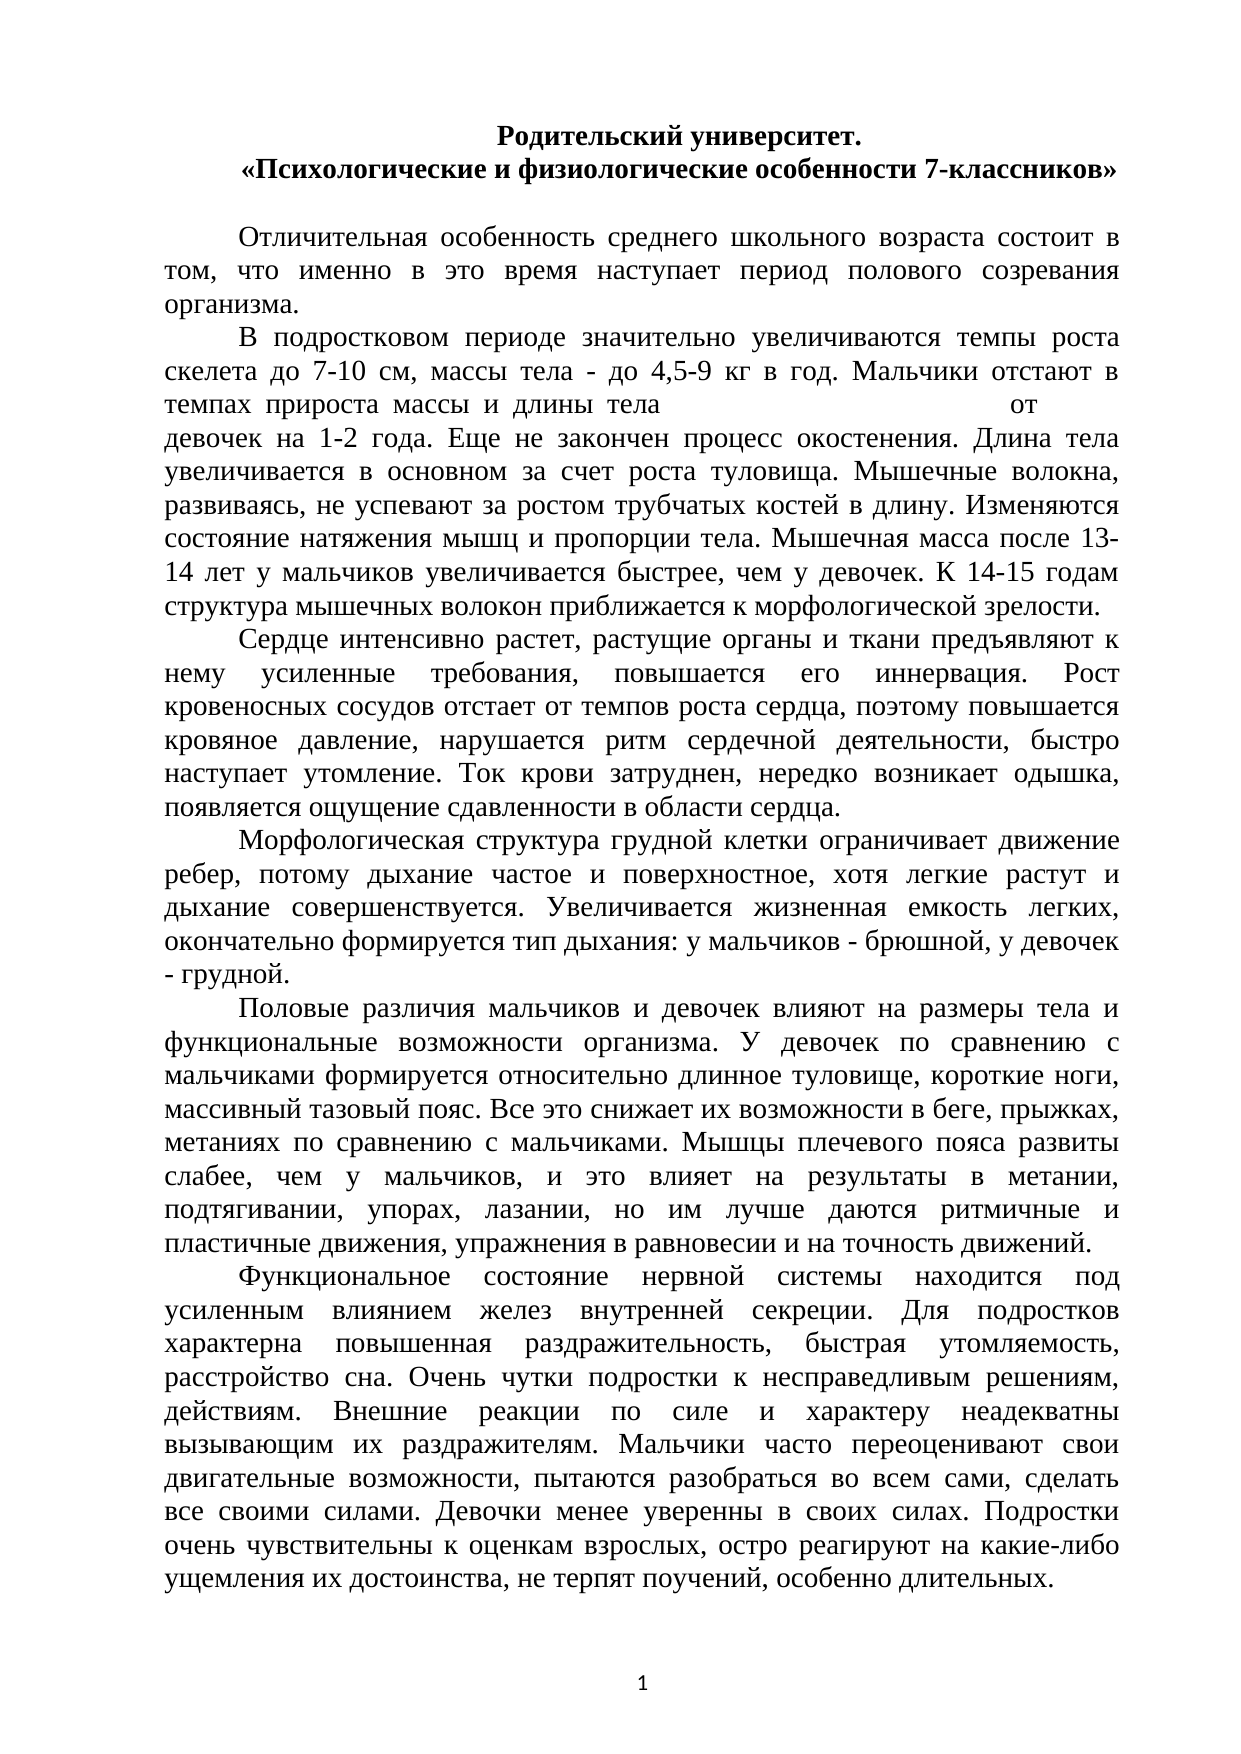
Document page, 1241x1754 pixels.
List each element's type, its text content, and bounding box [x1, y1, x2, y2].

text Родительский университет. [164, 118, 1120, 152]
text «Психологические и физиологические особенности 7-классников» [164, 152, 1120, 185]
text Отличительная особенность среднего школьного возраста состоит в том, что именно в это время наступает период полового созревания организма. [164, 219, 1120, 319]
text Сердце интенсивно растет, растущие органы и ткани предъявляют к нему усиленные требования, повышается его иннервация. Рост кровеносных сосудов отстает от темпов роста сердца, поэтому повышается кровяное давление, нарушается ритм сердечной деятельности, быстро наступает утомление. Ток крови затруднен, нередко возникает одышка, появляется ощущение сдавленности в области сердца. [164, 621, 1120, 822]
text Функциональное состояние нервной системы находится под усиленным влиянием желез внутренней секреции. Для подростков характерна повышенная раздражительность, быстрая утомляемость, расстройство сна. Очень чутки подростки к несправедливым решениям, действиям. Внешние реакции по силе и характеру неадекватны вызывающим их раздражителям. Мальчики часто переоценивают свои двигательные возможности, пытаются разобраться во всем сами, сделать все своими силами. Девочки менее уверенны в своих силах. Подростки очень чувствительны к оценкам взрослых, остро реагируют на какие-либо ущемления их достоинства, не терпят поучений, особенно длительных. [164, 1258, 1120, 1594]
text Морфологическая структура грудной клетки ограничивает движение ребер, потому дыхание частое и поверхностное, хотя легкие растут и дыхание совершенствуется. Увеличивается жизненная емкость легких, окончательно формируется тип дыхания: у мальчиков - брюшной, у девочек - грудной. [164, 822, 1120, 990]
text Половые различия мальчиков и девочек влияют на размеры тела и функциональные возможности организма. У девочек по сравнению с мальчиками формируется относительно длинное туловище, короткие ноги, массивный тазовый пояс. Все это снижает их возможности в беге, прыжках, метаниях по сравнению с мальчиками. Мышцы плечевого пояса развиты слабее, чем у мальчиков, и это влияет на результаты в метании, подтягивании, упорах, лазании, но им лучше даются ритмичные и пластичные движения, упражнения в равновесии и на точность движений. [164, 990, 1120, 1258]
text В подростковом периоде значительно увеличиваются темпы роста скелета до 7-10 см, массы тела - до 4,5-9 кг в год. Мальчики отстают в темпах прироста массы и длины тела от девочек на 1-2 года. Еще не закончен процесс окостенения. Длина тела увеличивается в основном за счет роста туловища. Мышечные волокна, развиваясь, не успевают за ростом трубчатых костей в длину. Изменяются состояние натяжения мышц и пропорции тела. Мышечная масса после 13-14 лет у мальчиков увеличивается быстрее, чем у девочек. К 14-15 годам структура мышечных волокон приближается к морфологической зрелости. [164, 319, 1120, 621]
